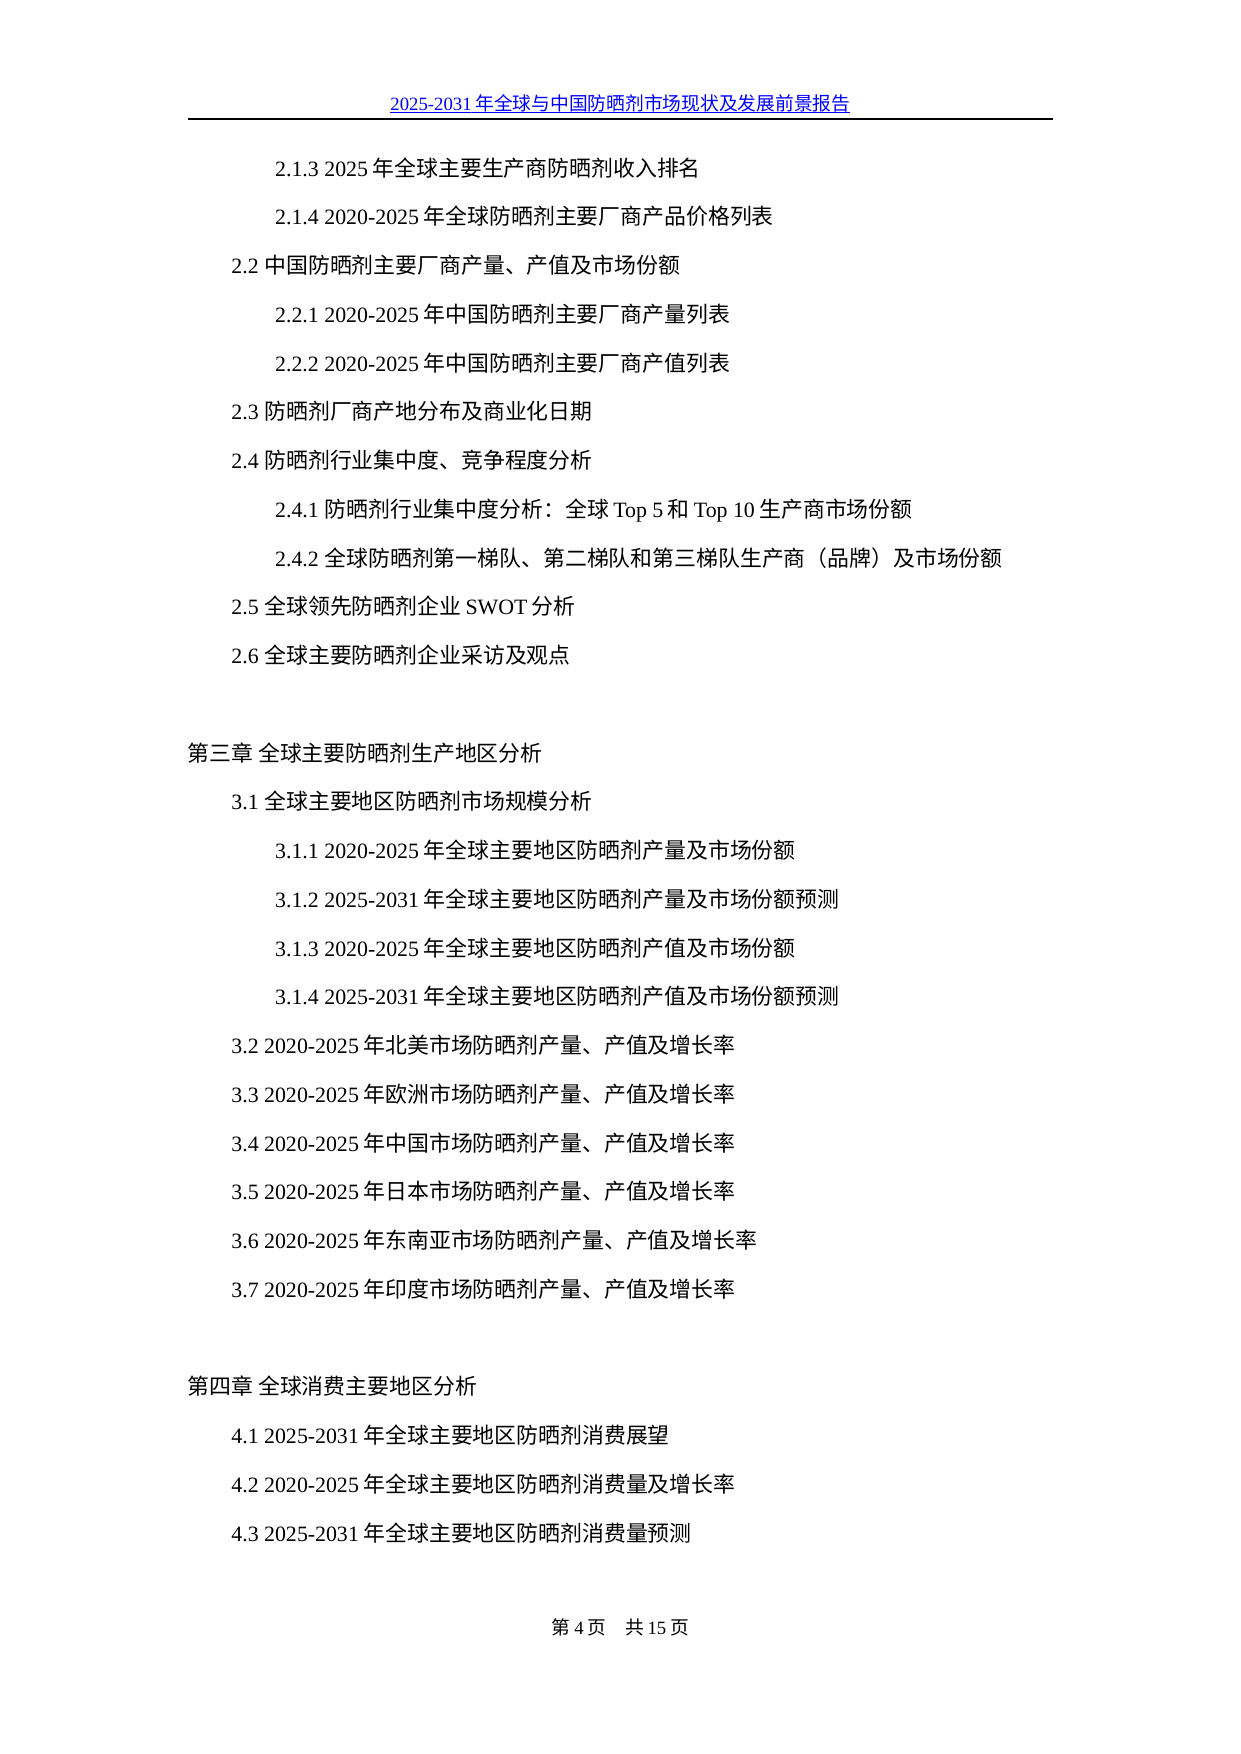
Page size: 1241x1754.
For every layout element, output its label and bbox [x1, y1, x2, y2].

text [187, 150, 1053, 1548]
